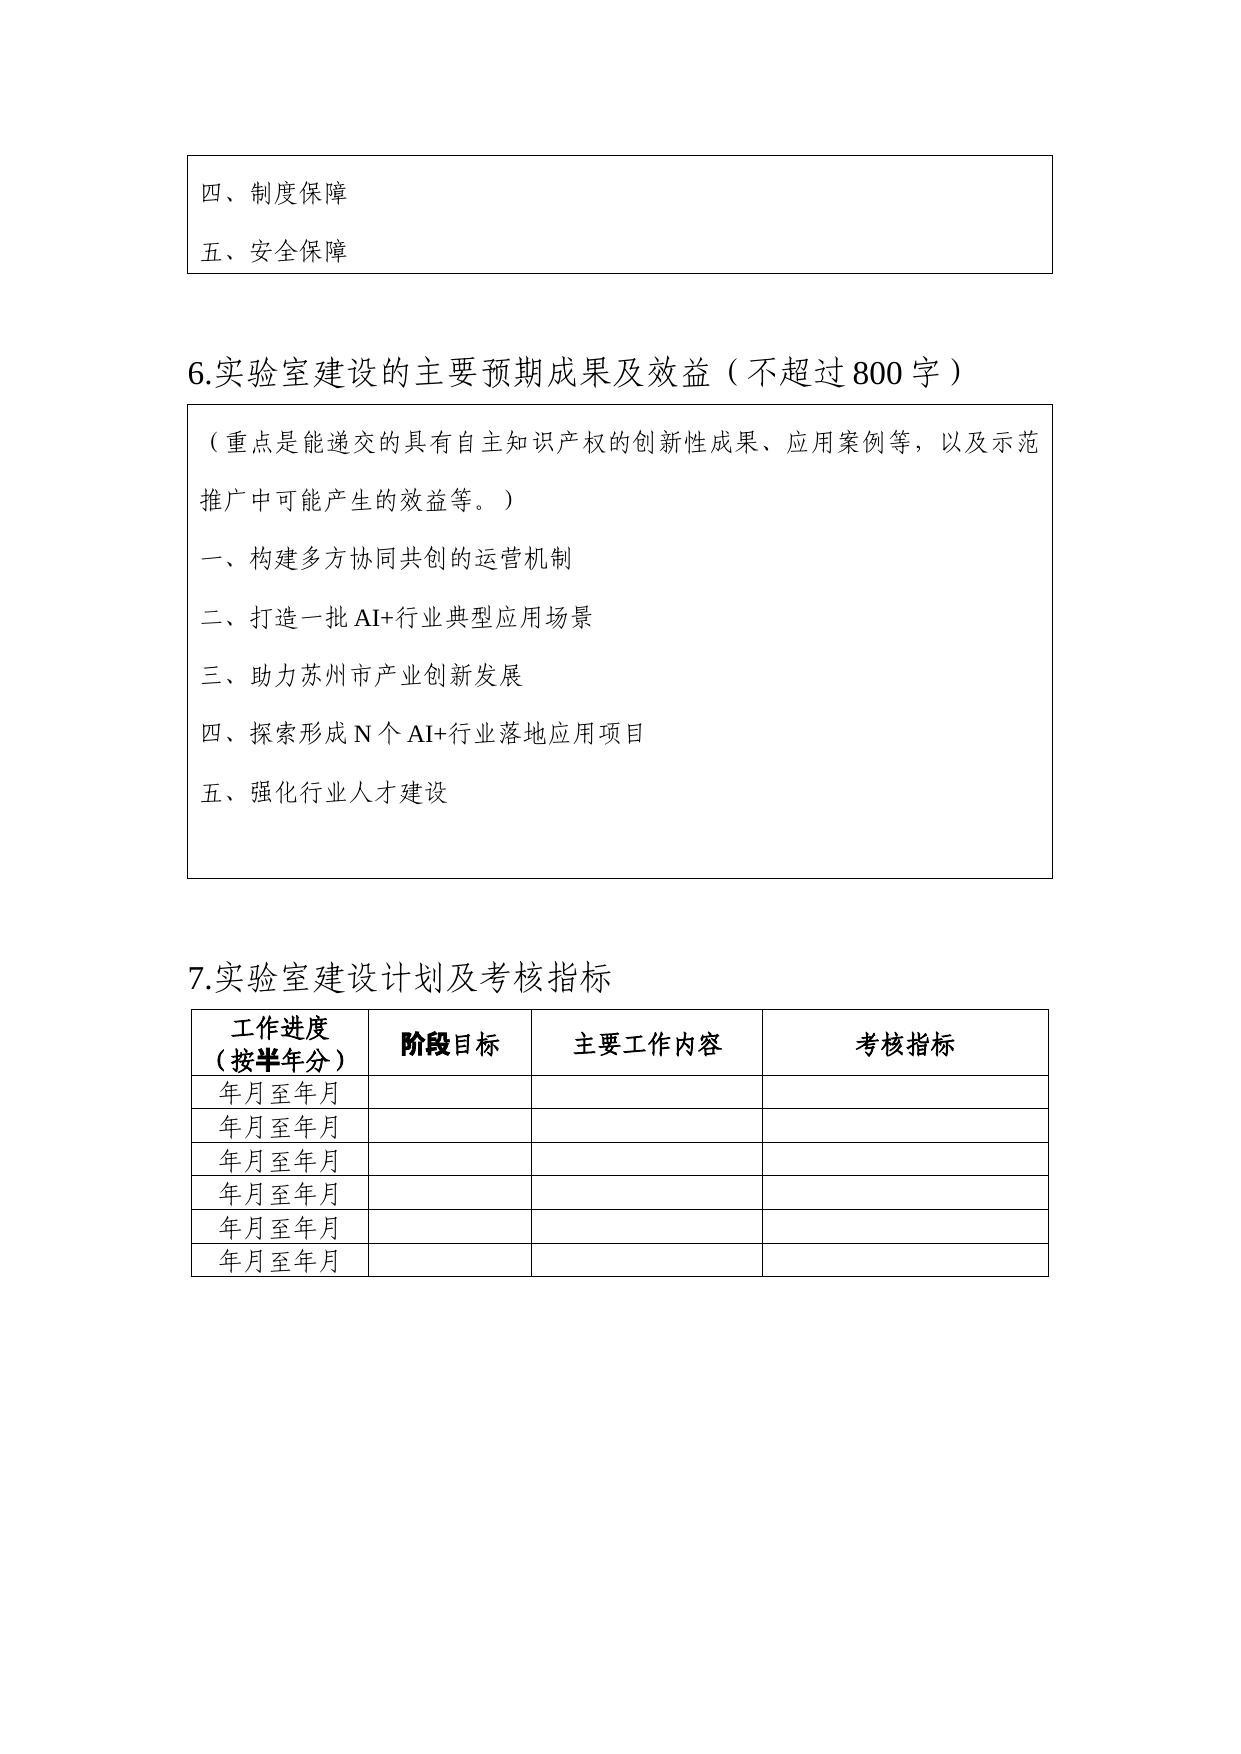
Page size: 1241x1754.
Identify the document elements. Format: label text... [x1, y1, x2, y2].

table_cell 年月至年月 [192, 1109, 368, 1142]
table_cell 年月至年月 [192, 1244, 368, 1276]
table_cell [763, 1176, 1048, 1209]
table_cell [532, 1210, 762, 1242]
table_cell [369, 1176, 531, 1209]
table_cell [532, 1244, 762, 1276]
table_cell 年月至年月 [192, 1143, 368, 1175]
table_cell [369, 1076, 531, 1108]
table_cell [532, 1076, 762, 1108]
table_header 阶段目标 [369, 1010, 531, 1075]
table_cell [763, 1143, 1048, 1175]
table_cell [763, 1076, 1048, 1108]
table_header （重点是能递交的具有自主知识产权的创新性成果、应用案例等，以及示范推广中可能产生的效益等。） 一、构建多方协同共创的运营机制 二、打造一批AI+行业典型应用场景 三、助力苏州市产业创新发展 四、探索形成N个AI+行业落地应用项目 五、强化行业人才建设 [188, 405, 1052, 878]
table_cell 年月至年月 [192, 1210, 368, 1242]
text 6.实验室建设的主要预期成果及效益（不超过800字） [187, 338, 1053, 403]
table_header 主要工作内容 [532, 1010, 762, 1075]
table_cell 年月至年月 [192, 1076, 368, 1108]
table_cell 年月至年月 [192, 1176, 368, 1209]
table_cell [532, 1109, 762, 1142]
table_cell [369, 1244, 531, 1276]
text 7.实验室建设计划及考核指标 [187, 944, 1053, 1009]
table_cell [763, 1109, 1048, 1142]
table_cell [369, 1143, 531, 1175]
table_cell [763, 1210, 1048, 1242]
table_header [188, 156, 1052, 272]
table_cell [369, 1109, 531, 1142]
table_header 工作进度 （按半年分） [192, 1010, 368, 1075]
table_cell [369, 1210, 531, 1242]
table_cell [763, 1244, 1048, 1276]
table_cell [532, 1143, 762, 1175]
table_header 考核指标 [763, 1010, 1048, 1075]
table_cell [532, 1176, 762, 1209]
